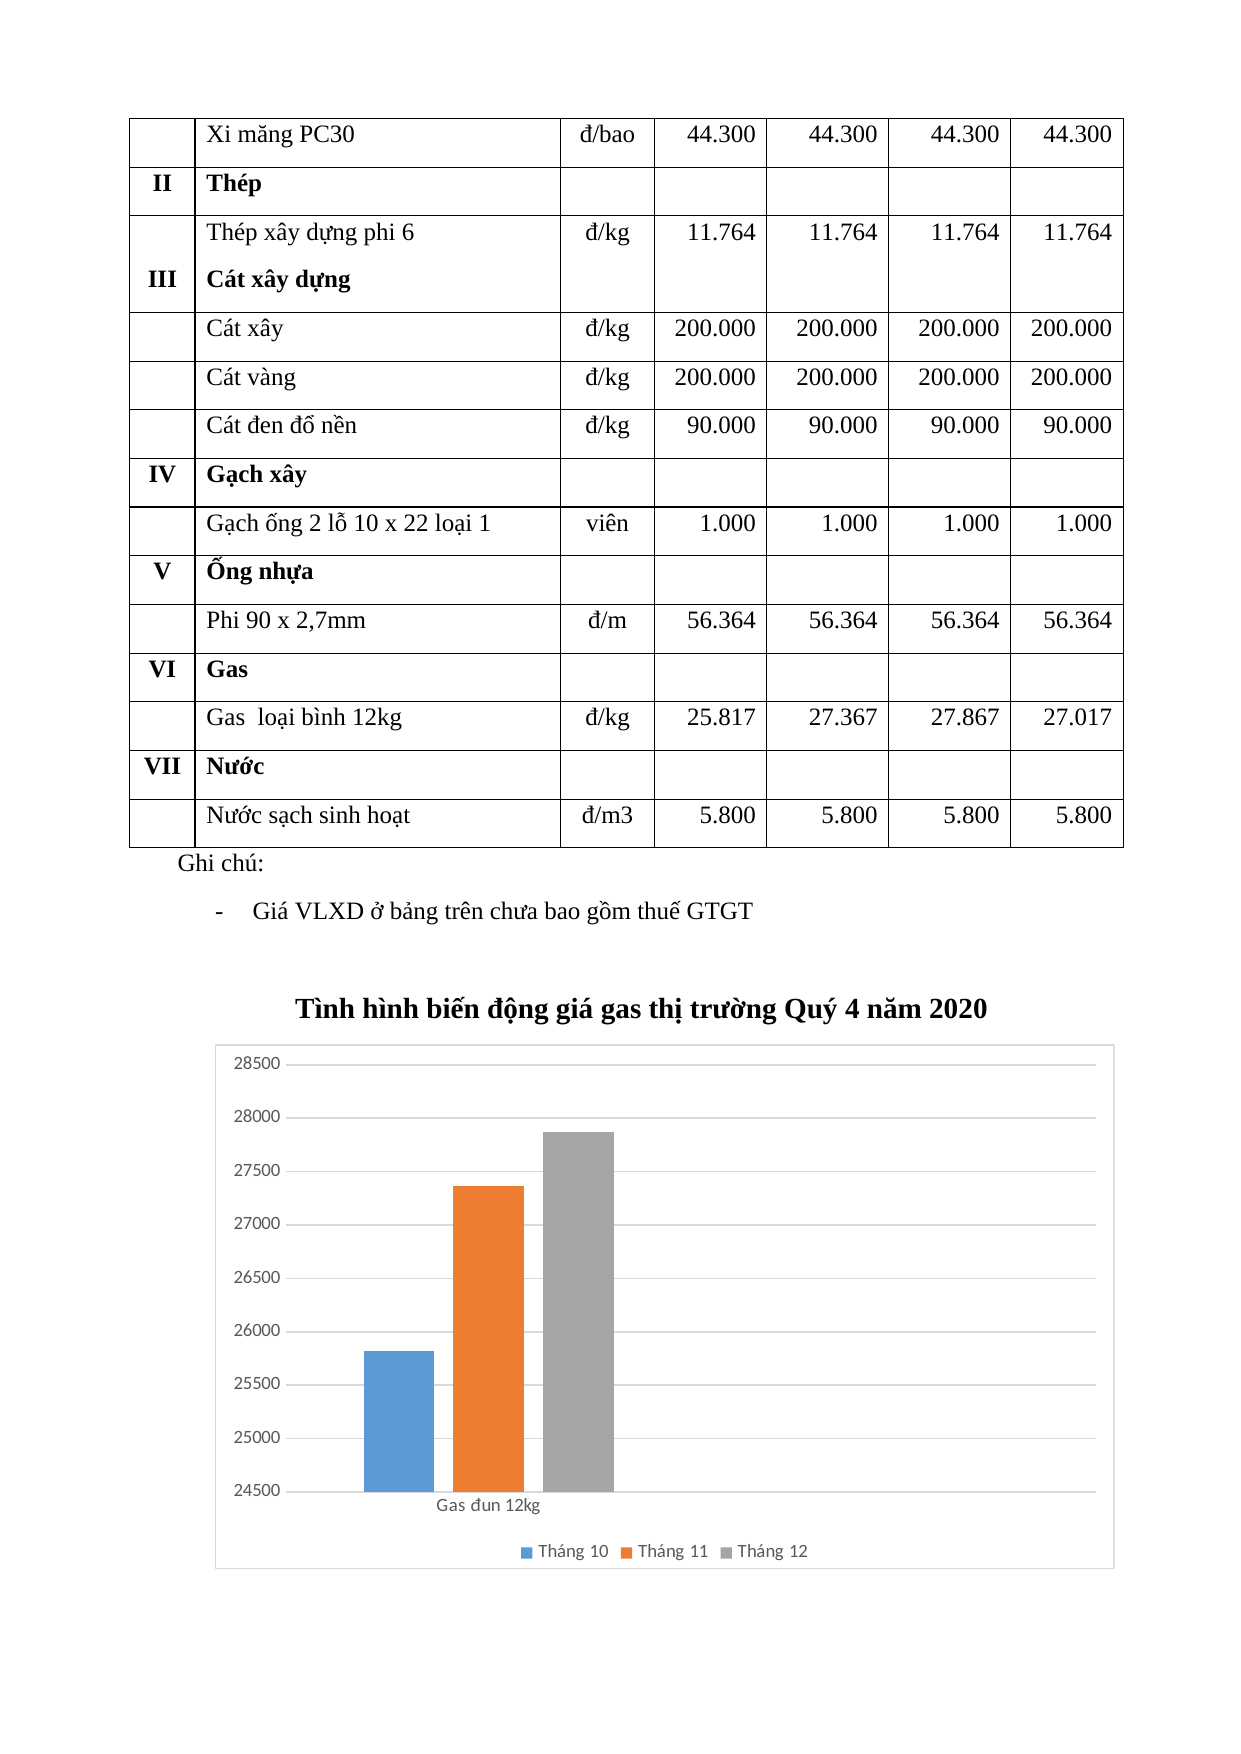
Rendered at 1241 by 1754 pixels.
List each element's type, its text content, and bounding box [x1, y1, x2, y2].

table_cell đ/kg [561, 410, 654, 458]
table_cell đ/bao [561, 119, 654, 167]
table_cell đ/kg [561, 702, 654, 750]
table_cell 44.300 [767, 119, 888, 167]
table_cell [1011, 654, 1123, 701]
table_cell 90.000 [655, 410, 766, 458]
table_cell 5.800 [655, 800, 766, 847]
table_cell [767, 459, 888, 506]
table_cell Cát đen đổ nền [196, 410, 560, 458]
table_cell 27.017 [1011, 702, 1123, 750]
table_cell đ/kg [561, 216, 654, 264]
table_cell 5.800 [767, 800, 888, 847]
table_cell Thép [196, 168, 560, 215]
table_cell [130, 605, 194, 652]
table_cell Gạch xây [196, 459, 560, 506]
table_cell 11.764 [889, 216, 1010, 264]
table_cell [561, 654, 654, 701]
table_cell Cát xây [196, 313, 560, 361]
table_cell [767, 168, 888, 215]
table_cell III [130, 264, 194, 312]
table_cell [1011, 556, 1123, 604]
table_cell 200.000 [655, 362, 766, 409]
table_cell Gạch ống 2 lỗ 10 x 22 loại 1 [196, 508, 560, 555]
list Giá VLXD ở bảng trên chưa bao gồm thuế GTGT [215, 896, 1122, 925]
table_cell 27.367 [767, 702, 888, 750]
table_cell 11.764 [1011, 216, 1123, 264]
table_cell VII [130, 751, 194, 799]
table_cell [130, 119, 194, 167]
table_cell Cát xây dựng [196, 264, 560, 312]
table_cell [130, 410, 194, 458]
table_cell đ/kg [561, 362, 654, 409]
table_cell 1.000 [889, 508, 1010, 555]
table_cell 90.000 [889, 410, 1010, 458]
table_cell [655, 751, 766, 799]
table_cell VI [130, 654, 194, 701]
table_cell [561, 751, 654, 799]
table_cell [767, 556, 888, 604]
table_cell 44.300 [655, 119, 766, 167]
table_cell 200.000 [767, 362, 888, 409]
table_cell [889, 264, 1010, 312]
table_cell [655, 264, 766, 312]
table_cell [889, 654, 1010, 701]
table_cell [561, 556, 654, 604]
table_cell 200.000 [767, 313, 888, 361]
table_cell Nước [196, 751, 560, 799]
table_cell [561, 168, 654, 215]
table_cell [1011, 168, 1123, 215]
table_cell [889, 556, 1010, 604]
table_cell 5.800 [889, 800, 1010, 847]
table_cell [889, 168, 1010, 215]
table_cell 56.364 [655, 605, 766, 652]
table_cell Gas [196, 654, 560, 701]
table_cell [1011, 264, 1123, 312]
table_cell Cát vàng [196, 362, 560, 409]
table_cell đ/m3 [561, 800, 654, 847]
table_cell 90.000 [1011, 410, 1123, 458]
table_cell 5.800 [1011, 800, 1123, 847]
table_cell 200.000 [655, 313, 766, 361]
table_cell [767, 264, 888, 312]
table_cell [655, 556, 766, 604]
table_cell [767, 654, 888, 701]
table_cell [130, 508, 194, 555]
table_cell viên [561, 508, 654, 555]
table_cell II [130, 168, 194, 215]
text Tình hình biến động giá gas thị trường Quý 4 năm 2020 [215, 991, 1122, 1025]
table_cell 56.364 [1011, 605, 1123, 652]
table_cell [655, 459, 766, 506]
table_cell Gas loại bình 12kg [196, 702, 560, 750]
table_cell 25.817 [655, 702, 766, 750]
table_cell 1.000 [767, 508, 888, 555]
table_cell Phi 90 x 2,7mm [196, 605, 560, 652]
table_cell V [130, 556, 194, 604]
table_cell 44.300 [889, 119, 1010, 167]
table_cell 1.000 [655, 508, 766, 555]
table_cell [889, 751, 1010, 799]
table_cell đ/kg [561, 313, 654, 361]
table_cell [130, 313, 194, 361]
table_cell [561, 264, 654, 312]
table_cell 56.364 [767, 605, 888, 652]
table_cell Thép xây dựng phi 6 [196, 216, 560, 264]
table_cell [655, 168, 766, 215]
table_cell Nước sạch sinh hoạt [196, 800, 560, 847]
table_cell 56.364 [889, 605, 1010, 652]
table_cell 200.000 [889, 313, 1010, 361]
table_cell IV [130, 459, 194, 506]
table_cell đ/m [561, 605, 654, 652]
table_cell [130, 800, 194, 847]
table_cell 200.000 [889, 362, 1010, 409]
table_cell 44.300 [1011, 119, 1123, 167]
table_cell 90.000 [767, 410, 888, 458]
table_cell [561, 459, 654, 506]
table_cell 11.764 [655, 216, 766, 264]
table_cell [1011, 459, 1123, 506]
table_cell 11.764 [767, 216, 888, 264]
table_cell 27.867 [889, 702, 1010, 750]
table_cell [130, 702, 194, 750]
table_cell [130, 216, 194, 264]
table_cell [889, 459, 1010, 506]
text Ghi chú: [177, 848, 1122, 877]
table_cell [130, 362, 194, 409]
table_cell Xi măng PC30 [196, 119, 560, 167]
table_cell [767, 751, 888, 799]
table_cell Ống nhựa [196, 556, 560, 604]
table_cell 1.000 [1011, 508, 1123, 555]
table_cell [655, 654, 766, 701]
table_cell 200.000 [1011, 313, 1123, 361]
table_cell [1011, 751, 1123, 799]
table_cell 200.000 [1011, 362, 1123, 409]
